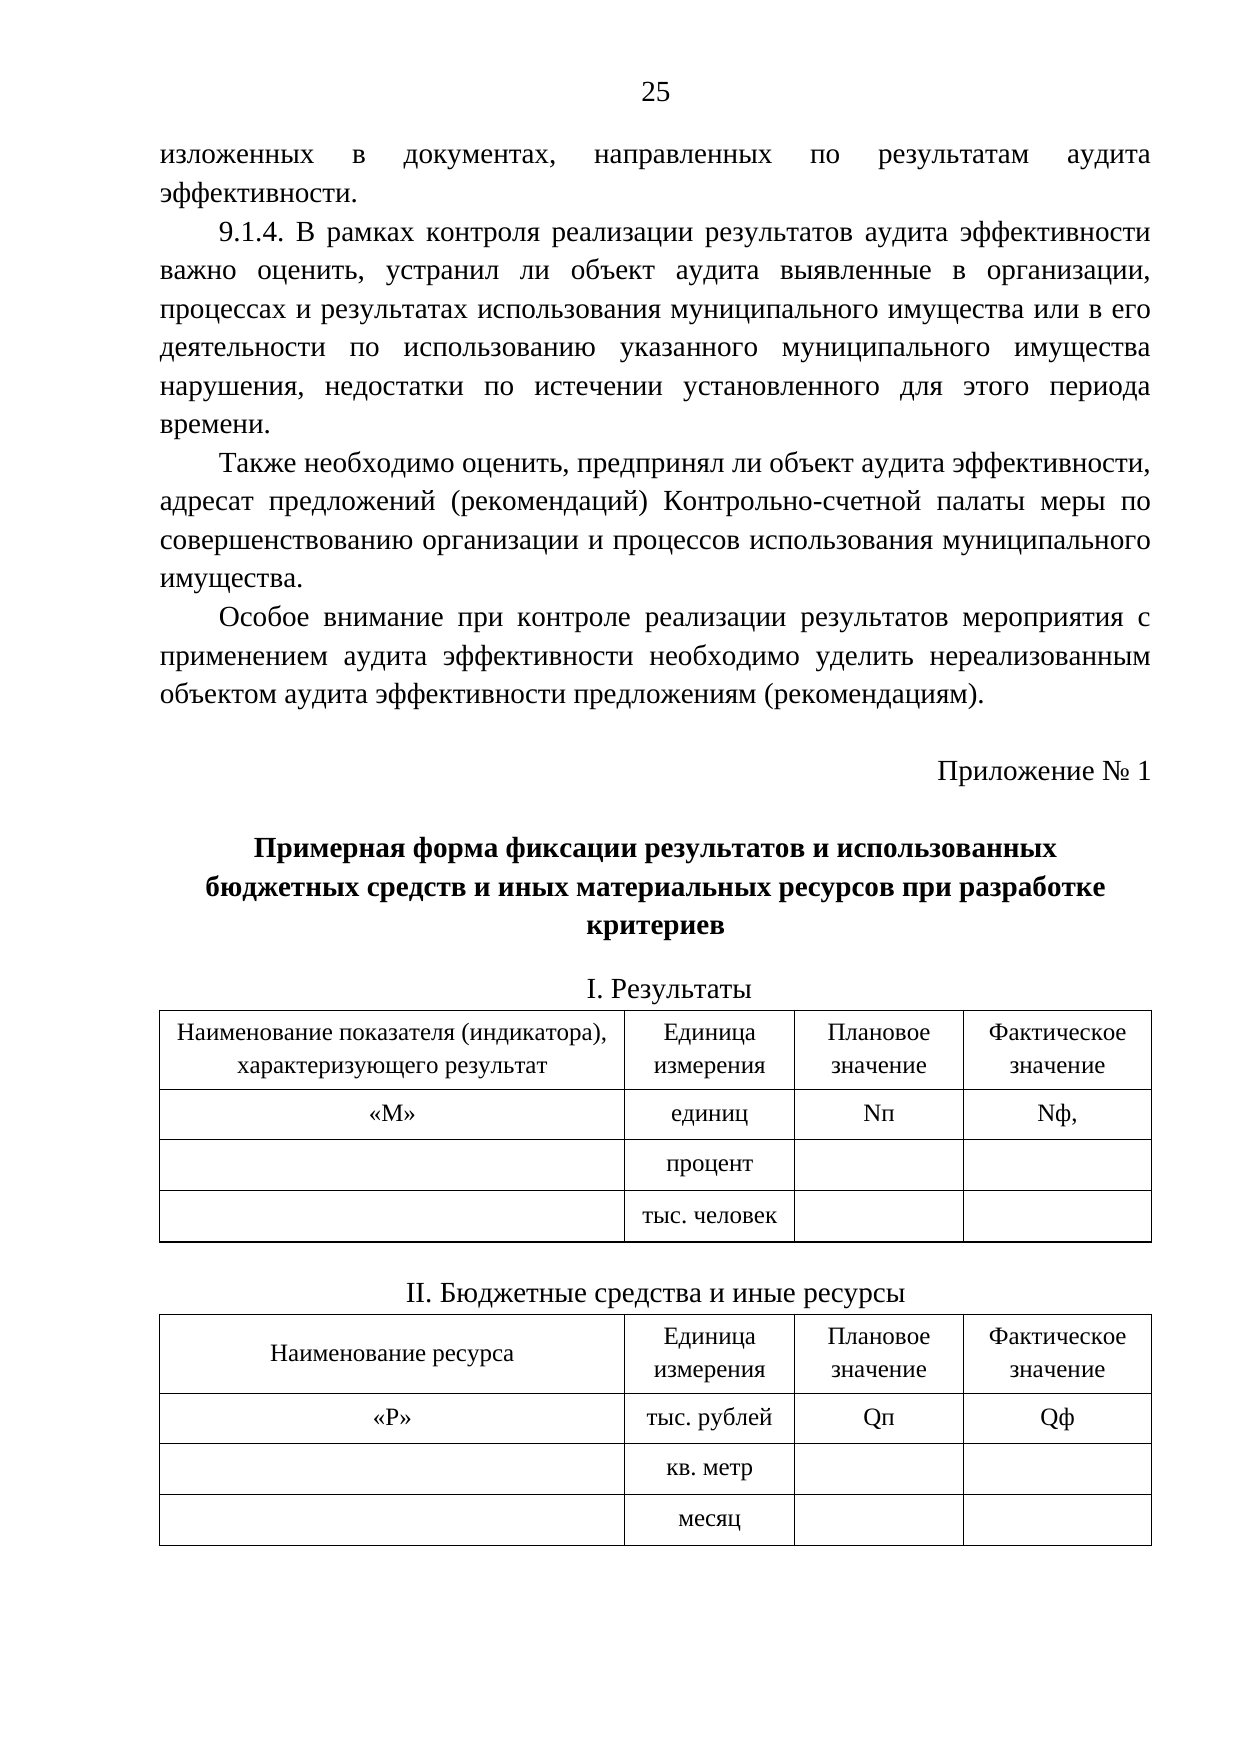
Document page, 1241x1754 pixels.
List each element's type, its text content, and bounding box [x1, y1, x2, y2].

table_cell [964, 1444, 1151, 1493]
table_cell Qф [964, 1394, 1151, 1443]
table_cell Qп [795, 1394, 963, 1443]
table_cell тыс. рублей [625, 1394, 794, 1443]
table_cell [160, 1495, 624, 1544]
text Приложение № 1 [159, 753, 1152, 787]
table_cell [160, 1140, 624, 1190]
table_cell процент [625, 1140, 794, 1190]
table_header Плановое значение [795, 1011, 963, 1088]
table_cell [964, 1495, 1151, 1544]
table_cell [795, 1140, 963, 1190]
table_cell единиц [625, 1090, 794, 1138]
text II. Бюджетные средства и иные ресурсы [159, 1275, 1152, 1309]
table_header Наименование показателя (индикатора), характеризующего результат [160, 1011, 624, 1088]
table_header Наименование ресурса [160, 1315, 624, 1393]
table_cell Nп [795, 1090, 963, 1138]
table_cell [795, 1444, 963, 1493]
table_header Фактическое значение [964, 1011, 1151, 1088]
text Примерная форма фиксации результатов и использованных бюджетных средств и иных материальных ресурсов при разработке критериев [159, 830, 1152, 941]
table_cell кв. метр [625, 1444, 794, 1493]
table_cell «М» [160, 1090, 624, 1138]
table_cell Nф, [964, 1090, 1151, 1138]
table_header Фактическое значение [964, 1315, 1151, 1393]
text Также необходимо оценить, предпринял ли объект аудита эффективности, адресат предложений (рекомендаций) Контрольно-счетной палаты меры по совершенствованию организации и процессов использования муниципального имущества. [159, 445, 1152, 594]
table_header Единица измерения [625, 1011, 794, 1088]
table_cell [160, 1191, 624, 1241]
table_header Плановое значение [795, 1315, 963, 1393]
table_cell «Р» [160, 1394, 624, 1443]
table_cell месяц [625, 1495, 794, 1544]
table_cell [160, 1444, 624, 1493]
text I. Результаты [586, 971, 1152, 1004]
table_cell [964, 1140, 1151, 1190]
table_cell [964, 1191, 1151, 1241]
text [159, 137, 1152, 209]
table_cell [795, 1495, 963, 1544]
table_header Единица измерения [625, 1315, 794, 1393]
table_cell тыс. человек [625, 1191, 794, 1241]
text 9.1.4. В рамках контроля реализации результатов аудита эффективности важно оценить, устранил ли объект аудита выявленные в организации, процессах и результатах использования муниципального имущества или в его деятельности по использованию указанного муниципального имущества нарушения, недостатки по истечении установленного для этого периода времени. [159, 214, 1152, 440]
table_cell [795, 1191, 963, 1241]
text Особое внимание при контроле реализации результатов мероприятия с применением аудита эффективности необходимо уделить нереализованным объектом аудита эффективности предложениям (рекомендациям). [159, 599, 1152, 710]
